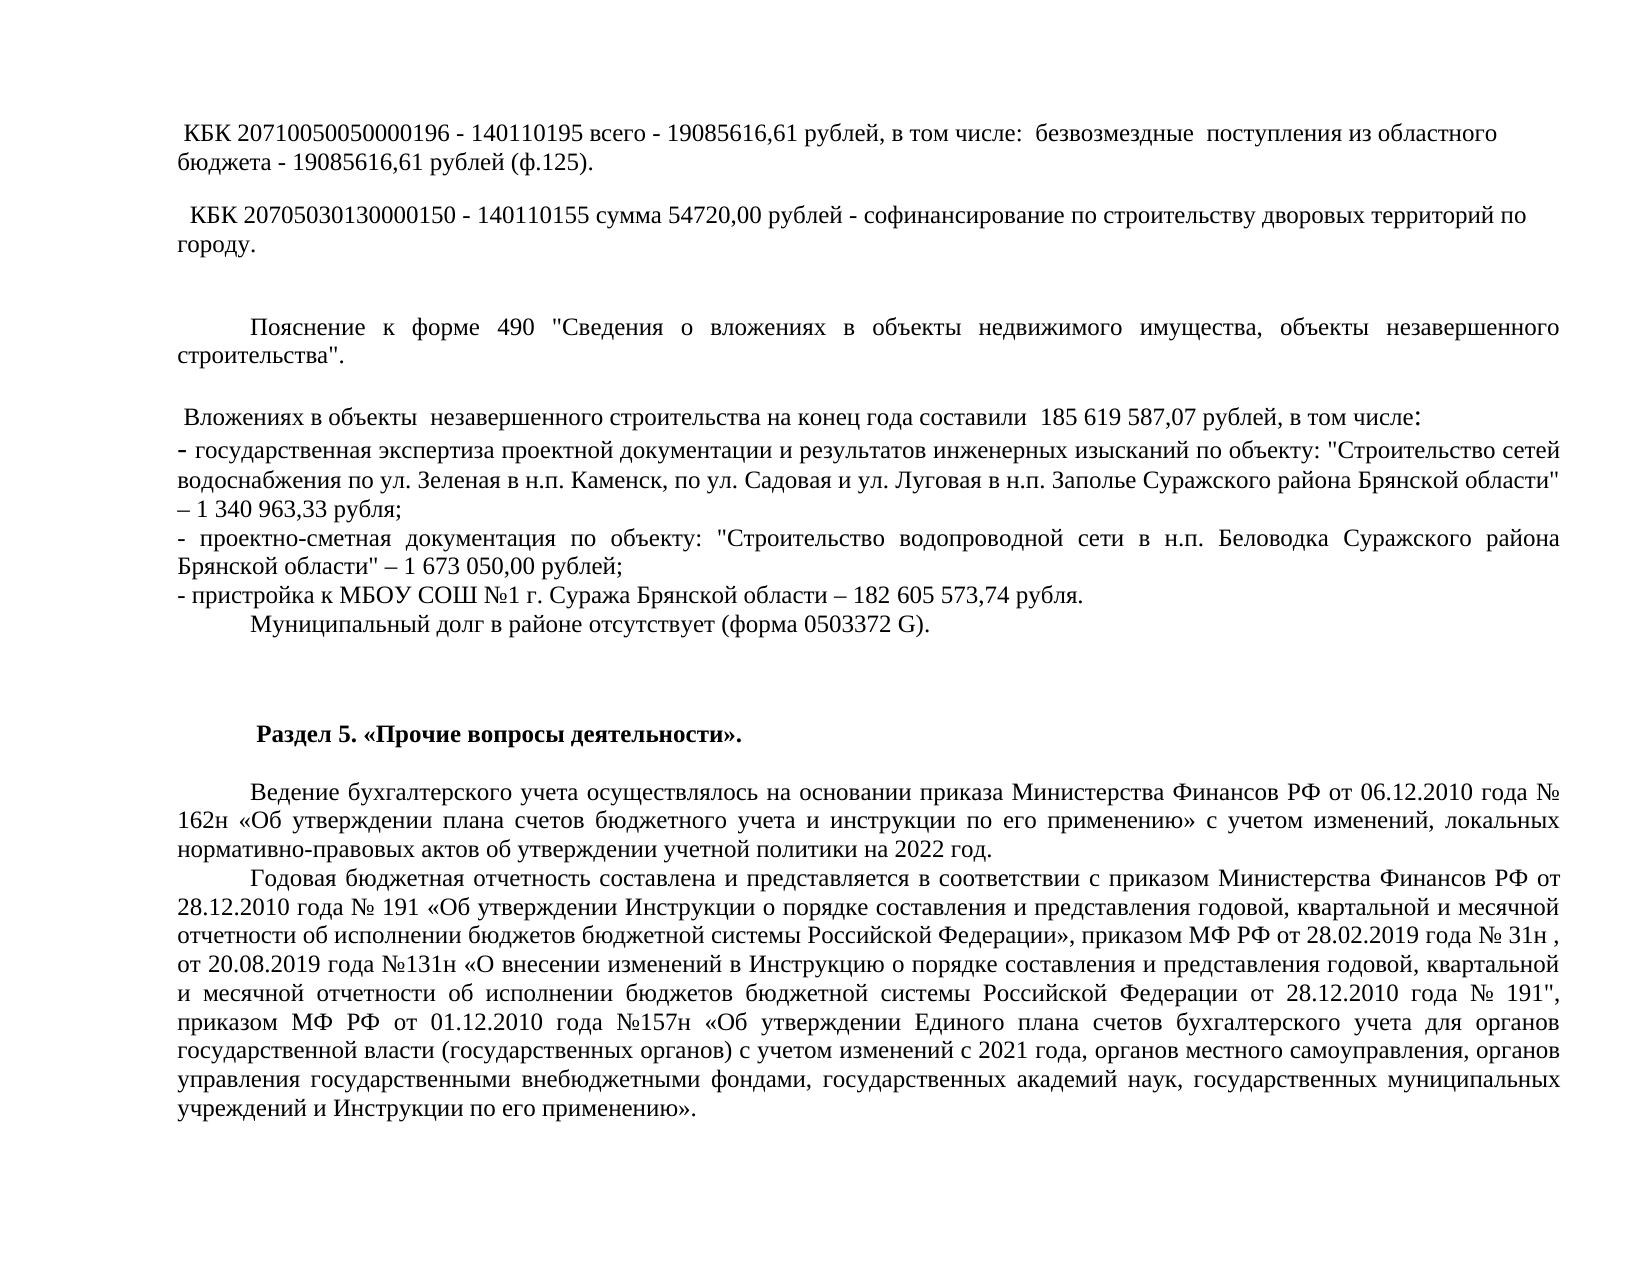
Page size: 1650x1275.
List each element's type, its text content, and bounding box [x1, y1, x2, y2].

text КБК 20705030130000150 - 140110155 сумма 54720,00 рублей - софинансирование по строительству дворовых территорий по городу. [177, 201, 1561, 258]
text Пояснение к форме 490 "Сведения о вложениях в объекты недвижимого имущества, объекты незавершенного строительства". Вложениях в объекты незавершенного строительства на конец года составили 185 619 587,07 рублей, в том числе: [177, 312, 1561, 432]
text - пристройка к МБОУ СОШ №1 г. Суража Брянской области – 182 605 573,74 рубля. [177, 580, 1561, 609]
text Годовая бюджетная отчетность составлена и представляется в соответствии с приказом Министерства Финансов РФ от 28.12.2010 года № 191 «Об утверждении Инструкции о порядке составления и представления годовой, квартальной и месячной отчетности об исполнении бюджетов бюджетной системы Российской Федерации», приказом МФ РФ от 28.02.2019 года № 31н , от 20.08.2019 года №131н «О внесении изменений в Инструкцию о порядке составления и представления годовой, квартальной и месячной отчетности об исполнении бюджетов бюджетной системы Российской Федерации от 28.12.2010 года № 191", приказом МФ РФ от 01.12.2010 года №157н «Об утверждении Единого плана счетов бухгалтерского учета для органов государственной власти (государственных органов) с учетом изменений с 2021 года, органов местного самоуправления, органов управления государственными внебюджетными фондами, государственных академий наук, государственных муниципальных учреждений и Инструкции по его применению». [177, 863, 1561, 1122]
text Ведение бухгалтерского учета осуществлялось на основании приказа Министерства Финансов РФ от 06.12.2010 года № 162н «Об утверждении плана счетов бюджетного учета и инструкции по его применению» с учетом изменений, локальных нормативно-правовых актов об утверждении учетной политики на 2022 год. [177, 777, 1561, 863]
text Раздел 5. «Прочие вопросы деятельности». [177, 719, 1561, 748]
text КБК 20710050050000196 - 140110195 всего - 19085616,61 рублей, в том числе: безвозмездные поступления из областного бюджета - 19085616,61 рублей (ф.125). [177, 118, 1561, 176]
text Муниципальный долг в районе отсутствует (форма 0503372 G). [177, 609, 1561, 694]
text - проектно-сметная документация по объекту: "Строительство водопроводной сети в н.п. Беловодка Суражского района Брянской области" – 1 673 050,00 рублей; [177, 523, 1561, 580]
text - государственная экспертиза проектной документации и результатов инженерных изысканий по объекту: "Строительство сетей водоснабжения по ул. Зеленая в н.п. Каменск, по ул. Садовая и ул. Луговая в н.п. Заполье Суражского района Брянской области" – 1 340 963,33 рубля; [177, 432, 1561, 523]
